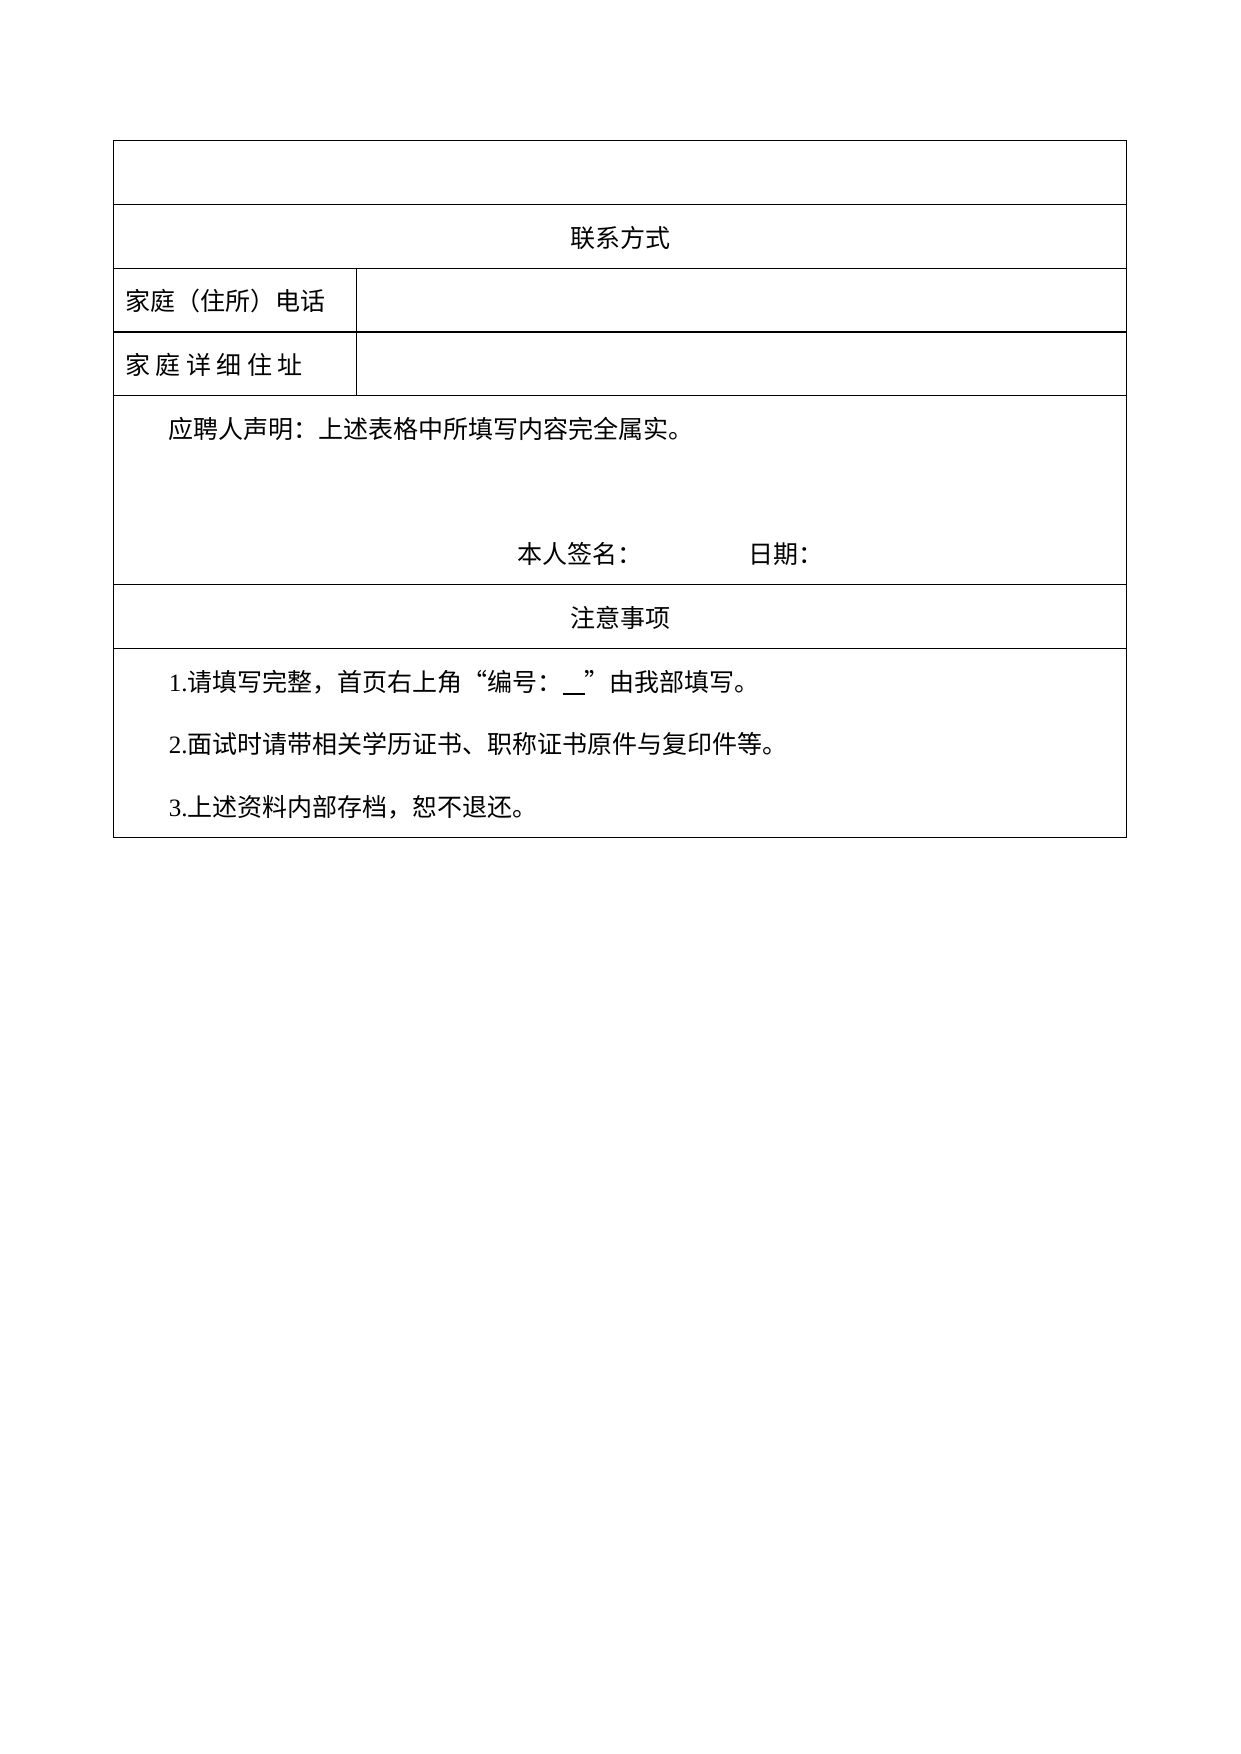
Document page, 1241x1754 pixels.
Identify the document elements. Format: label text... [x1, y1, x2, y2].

table_cell [357, 269, 1126, 331]
table_cell [357, 333, 1126, 395]
table_cell 家庭（住所）电话 [114, 269, 356, 331]
table_cell [114, 141, 1126, 204]
table_cell 应聘人声明：上述表格中所填写内容完全属实。 本人签名： 日期： [114, 396, 1126, 584]
table_cell 联系方式 [114, 205, 1126, 268]
table_cell 1.请填写完整，首页右上角“编号： ”由我部填写。 2.面试时请带相关学历证书、职称证书原件与复印件等。 3.上述资料内部存档，恕不退还。 [114, 649, 1126, 837]
table_cell 家 庭 详 细 住 址 [114, 333, 356, 395]
table_cell 注意事项 [114, 585, 1126, 648]
